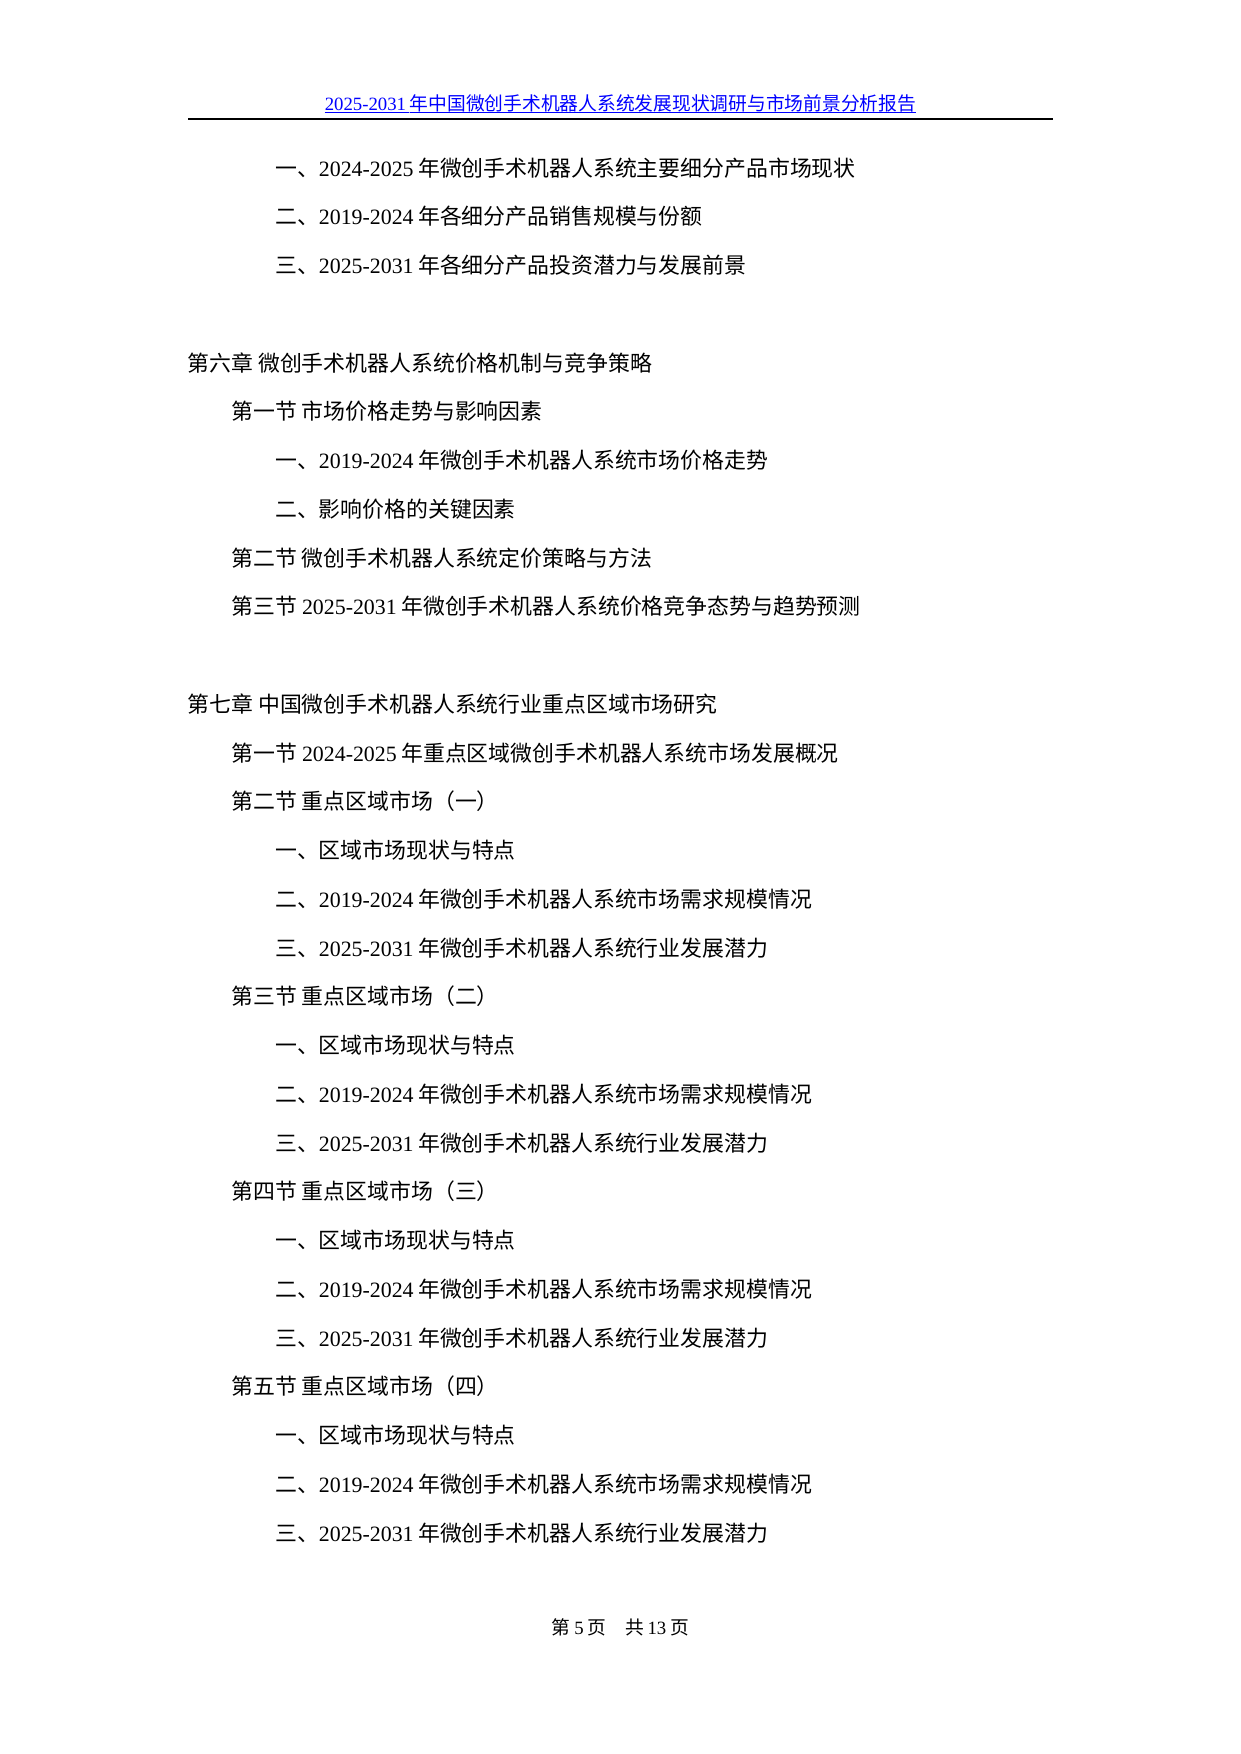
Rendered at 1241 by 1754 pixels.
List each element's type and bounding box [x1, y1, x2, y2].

text [187, 150, 1053, 1548]
